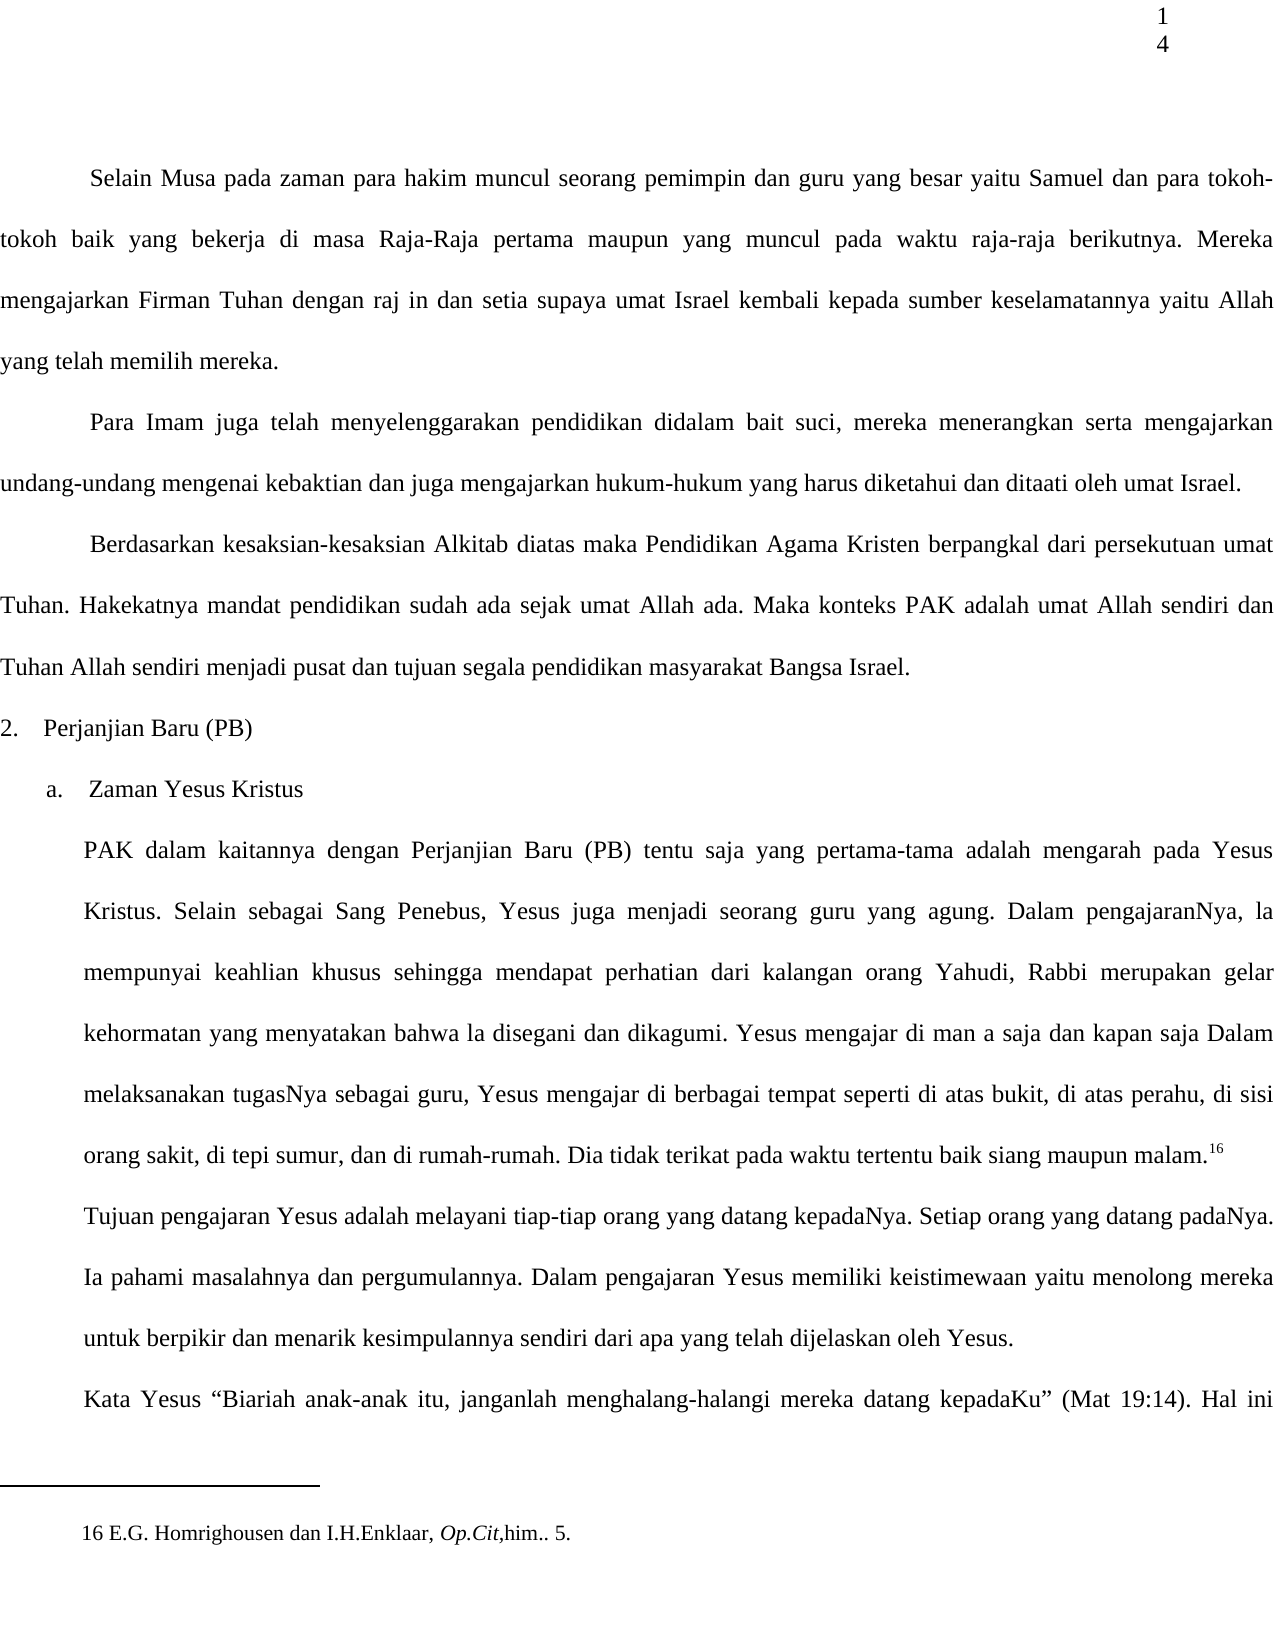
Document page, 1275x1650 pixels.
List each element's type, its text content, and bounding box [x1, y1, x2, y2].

text Para Imam juga telah menyelenggarakan pendidikan didalam bait suci, mereka menerangkan serta mengajarkan undang-undang mengenai kebaktian dan juga mengajarkan hukum-hukum yang harus diketahui dan ditaati oleh umat Israel. [0, 382, 1275, 504]
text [83, 1359, 1275, 1420]
text Tujuan pengajaran Yesus adalah melayani tiap-tiap orang yang datang kepadaNya. Setiap orang yang datang padaNya. Ia pahami masalahnya dan pergumulannya. Dalam pengajaran Yesus memiliki keistimewaan yaitu menolong mereka untuk berpikir dan menarik kesimpulannya sendiri dari apa yang telah dijelaskan oleh Yesus. [83, 1176, 1275, 1359]
text PAK dalam kaitannya dengan Perjanjian Baru (PB) tentu saja yang pertama-tama adalah mengarah pada Yesus Kristus. Selain sebagai Sang Penebus, Yesus juga menjadi seorang guru yang agung. Dalam pengajaranNya, la mempunyai keahlian khusus sehingga mendapat perhatian dari kalangan orang Yahudi, Rabbi merupakan gelar kehormatan yang menyatakan bahwa la disegani dan dikagumi. Yesus mengajar di man a saja dan kapan saja Dalam melaksanakan tugasNya sebagai guru, Yesus mengajar di berbagai tempat seperti di atas bukit, di atas perahu, di sisi orang sakit, di tepi sumur, dan di rumah-rumah. Dia tidak terikat pada waktu tertentu baik siang maupun malam. [83, 809, 1275, 1176]
list Perjanjian Baru (PB) [0, 687, 1275, 748]
text Selain Musa pada zaman para hakim muncul seorang pemimpin dan guru yang besar yaitu Samuel dan para tokoh-tokoh baik yang bekerja di masa Raja-Raja pertama maupun yang muncul pada waktu raja-raja berikutnya. Mereka mengajarkan Firman Tuhan dengan raj in dan setia supaya umat Israel kembali kepada sumber keselamatannya yaitu Allah yang telah memilih mereka. [0, 138, 1275, 382]
text Berdasarkan kesaksian-kesaksian Alkitab diatas maka Pendidikan Agama Kristen berpangkal dari persekutuan umat Tuhan. Hakekatnya mandat pendidikan sudah ada sejak umat Allah ada. Maka konteks PAK adalah umat Allah sendiri dan Tuhan Allah sendiri menjadi pusat dan tujuan segala pendidikan masyarakat Bangsa Israel. [0, 504, 1275, 687]
list Zaman Yesus Kristus [46, 748, 1275, 809]
